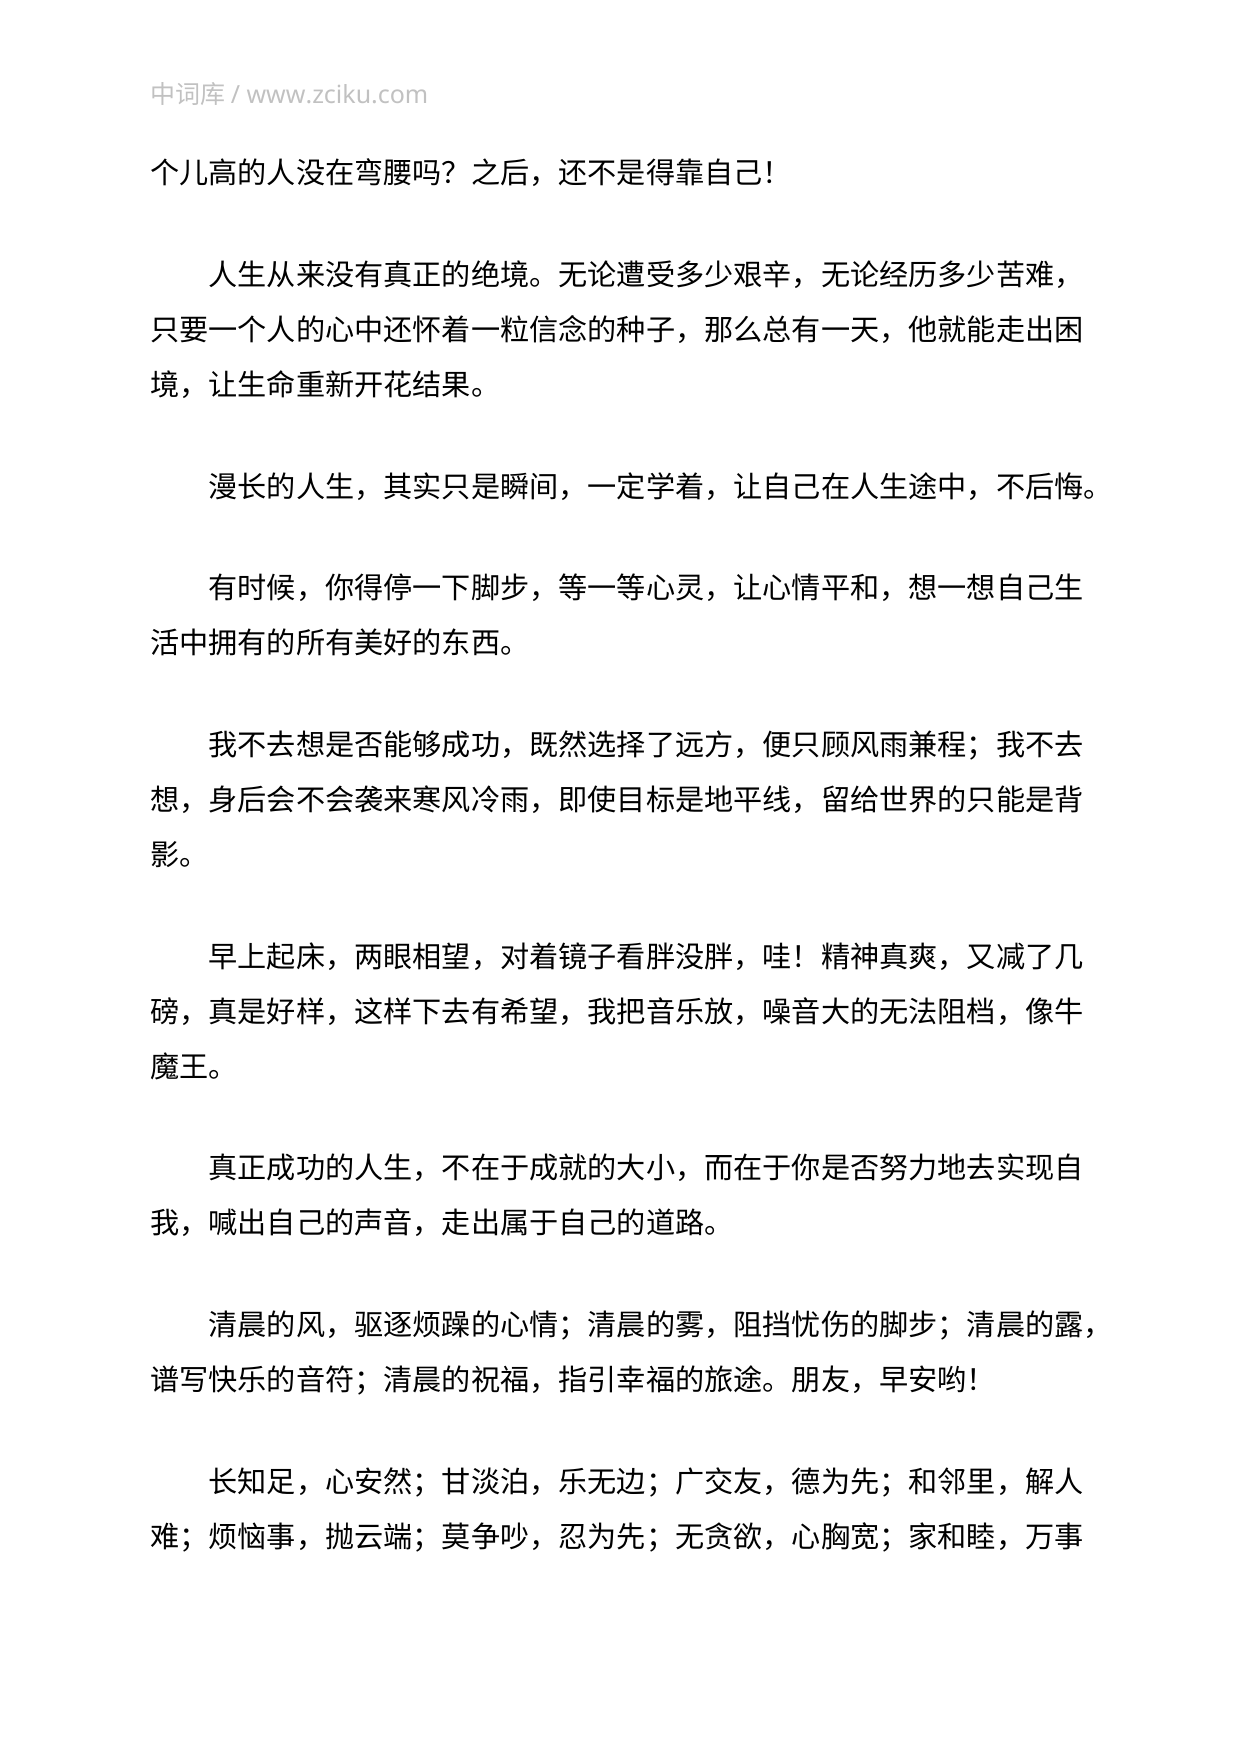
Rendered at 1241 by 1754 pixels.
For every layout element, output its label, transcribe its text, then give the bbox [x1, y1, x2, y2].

text 真正成功的人生，不在于成就的大小，而在于你是否努力地去实现自我，喊出自己的声音，走出属于自己的道路。 [150, 1145, 1090, 1242]
text 我不去想是否能够成功，既然选择了远方，便只顾风雨兼程；我不去想，身后会不会袭来寒风冷雨，即使目标是地平线，留给世界的只能是背影。 [150, 722, 1090, 874]
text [150, 150, 1090, 192]
text 早上起床，两眼相望，对着镜子看胖没胖，哇！精神真爽，又减了几磅，真是好样，这样下去有希望，我把音乐放，噪音大的无法阻档，像牛魔王。 [150, 933, 1090, 1085]
text 有时候，你得停一下脚步，等一等心灵，让心情平和，想一想自己生活中拥有的所有美好的东西。 [150, 565, 1090, 662]
text 清晨的风，驱逐烦躁的心情；清晨的雾，阻挡忧伤的脚步；清晨的露，谱写快乐的音符；清晨的祝福，指引幸福的旅途。朋友，早安哟！ [150, 1302, 1090, 1399]
text 漫长的人生，其实只是瞬间，一定学着，让自己在人生途中，不后悔。 [150, 463, 1090, 506]
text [150, 1458, 1090, 1555]
text 人生从来没有真正的绝境。无论遭受多少艰辛，无论经历多少苦难，只要一个人的心中还怀着一粒信念的种子，那么总有一天，他就能走出困境，让生命重新开花结果。 [150, 252, 1090, 404]
